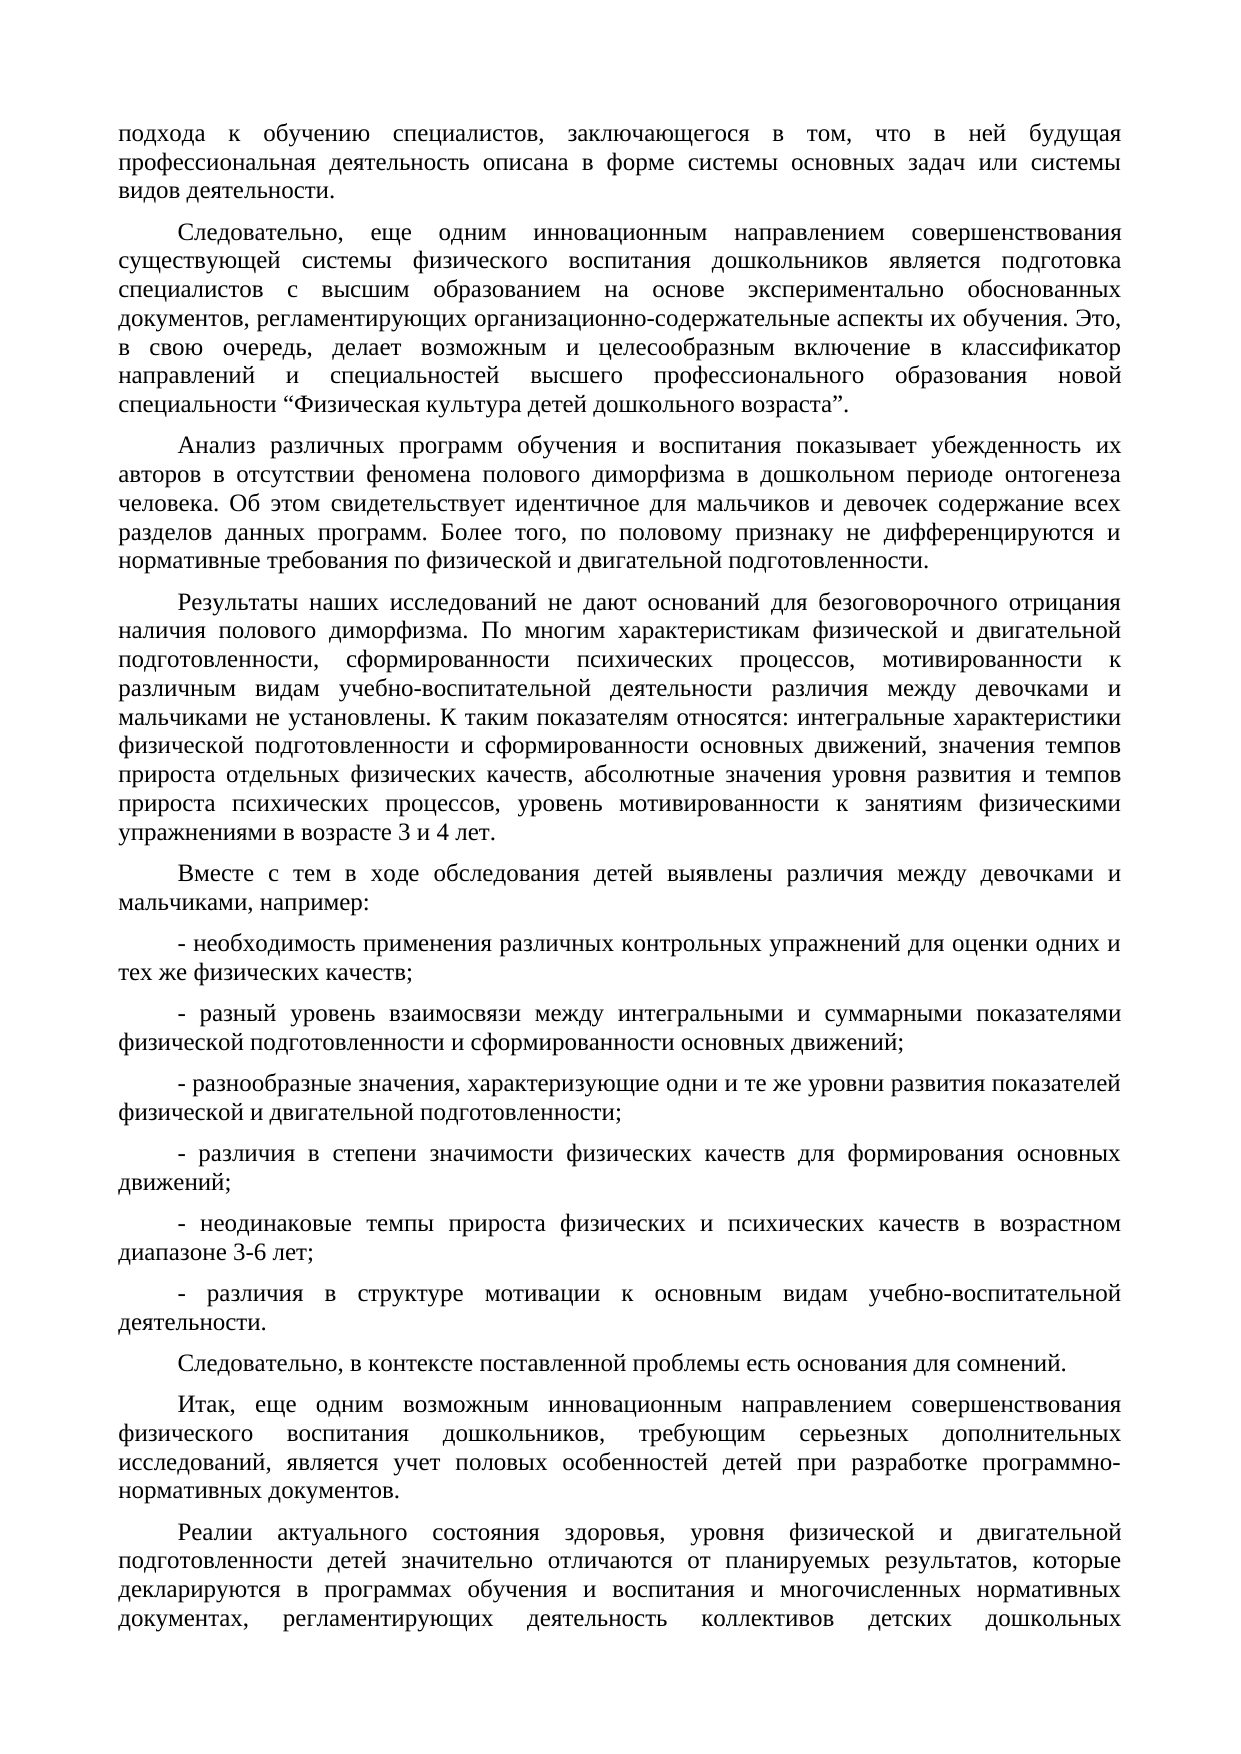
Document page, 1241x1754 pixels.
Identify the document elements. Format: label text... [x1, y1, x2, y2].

text - различия в структуре мотивации к основным видам учебно-воспитательной деятельности. [118, 1278, 1122, 1336]
text Итак, еще одним возможным инновационным направлением совершенствования физического воспитания дошкольников, требующим серьезных дополнительных исследований, является учет половых особенностей детей при разработке программно-нормативных документов. [118, 1389, 1122, 1504]
text Следовательно, еще одним инновационным направлением совершенствования существующей системы физического воспитания дошкольников является подготовка специалистов с высшим образованием на основе экспериментально обоснованных документов, регламентирующих организационно-содержательные аспекты их обучения. Это, в свою очередь, делает возможным и целесообразным включение в классификатор направлений и специальностей высшего профессионального образования новой специальности “Физическая культура детей дошкольного возраста”. [118, 217, 1122, 418]
text Следовательно, в контексте поставленной проблемы есть основания для сомнений. [118, 1348, 1122, 1377]
text Анализ различных программ обучения и воспитания показывает убежденность их авторов в отсутствии феномена полового диморфизма в дошкольном периоде онтогенеза человека. Об этом свидетельствует идентичное для мальчиков и девочек содержание всех разделов данных программ. Более того, по половому признаку не дифференцируются и нормативные требования по физической и двигательной подготовленности. [118, 431, 1122, 574]
text Результаты наших исследований не дают оснований для безоговорочного отрицания наличия полового диморфизма. По многим характеристикам физической и двигательной подготовленности, сформированности психических процессов, мотивированности к различным видам учебно-воспитательной деятельности различия между девочками и мальчиками не установлены. К таким показателям относятся: интегральные характеристики физической подготовленности и сформированности основных движений, значения темпов прироста отдельных физических качеств, абсолютные значения уровня развития и темпов прироста психических процессов, уровень мотивированности к занятиям физическими упражнениями в возрасте 3 и 4 лет. [118, 587, 1122, 846]
text - разный уровень взаимосвязи между интегральными и суммарными показателями физической подготовленности и сформированности основных движений; [118, 998, 1122, 1056]
text - разнообразные значения, характеризующие одни и те же уровни развития показателей физической и двигательной подготовленности; [118, 1068, 1122, 1126]
text - необходимость применения различных контрольных упражнений для оценки одних и тех же физических качеств; [118, 928, 1122, 986]
text - различия в степени значимости физических качеств для формирования основных движений; [118, 1138, 1122, 1196]
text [118, 1517, 1122, 1632]
text Вместе с тем в ходе обследования детей выявлены различия между девочками и мальчиками, например: [118, 858, 1122, 916]
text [118, 118, 1122, 204]
text - неодинаковые темпы прироста физических и психических качеств в возрастном диапазоне 3-6 лет; [118, 1208, 1122, 1266]
